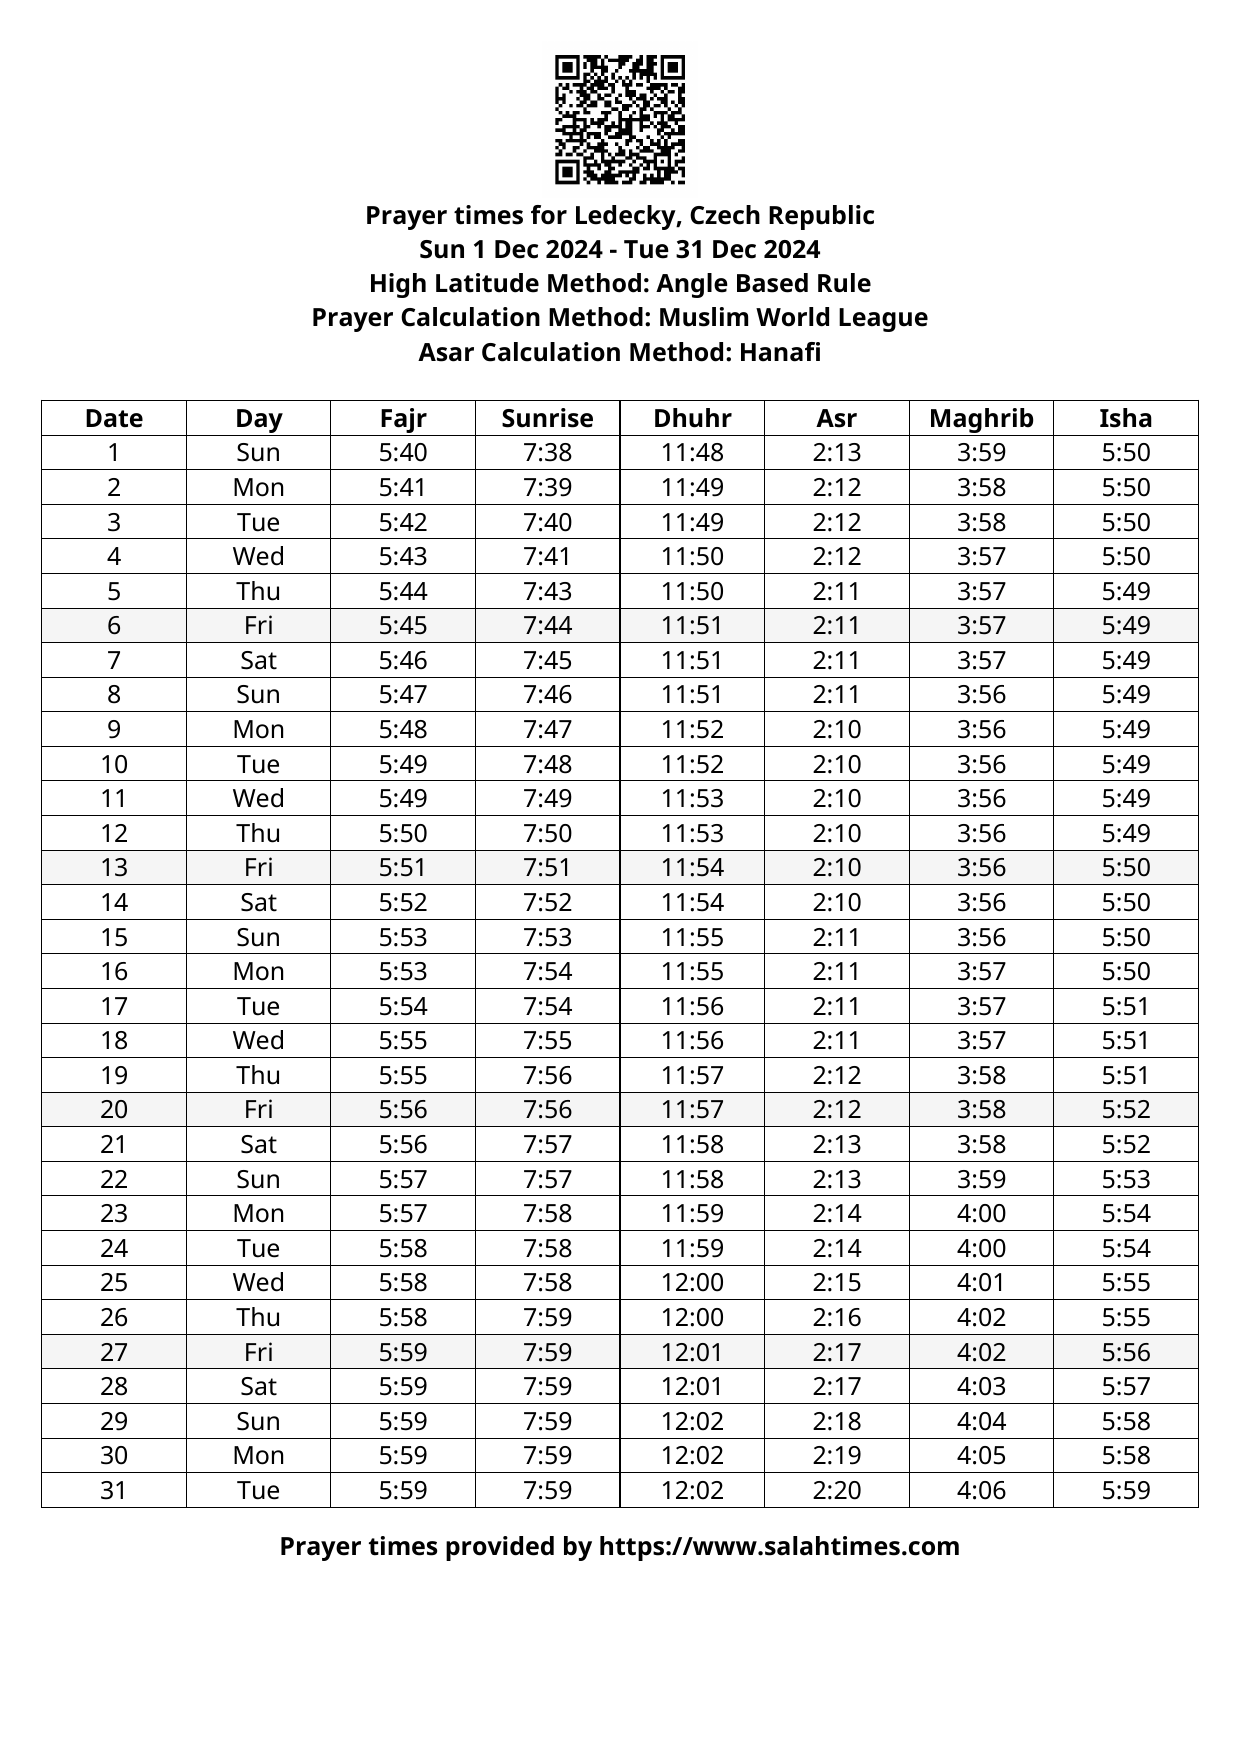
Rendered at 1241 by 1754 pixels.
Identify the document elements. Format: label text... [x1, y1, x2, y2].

table_cell 9 [42, 712, 186, 746]
table_cell 7:59 [476, 1473, 619, 1507]
table_cell 11:52 [621, 712, 764, 746]
table_cell 5:50 [1054, 920, 1198, 953]
table_cell 5:57 [331, 1196, 475, 1230]
table_cell 5:53 [1054, 1162, 1198, 1195]
table_cell 7:40 [476, 505, 619, 538]
table_cell Mon [187, 470, 330, 504]
table_cell 3:59 [910, 1162, 1053, 1195]
table_cell Sat [187, 643, 330, 677]
table_cell 12 [42, 816, 186, 849]
table_cell 5:50 [1054, 539, 1198, 573]
table_cell 2:13 [765, 1162, 909, 1195]
table_cell 7:52 [476, 885, 619, 919]
table_cell 2:10 [765, 851, 909, 884]
table_cell 18 [42, 1024, 186, 1057]
table_cell 5:55 [331, 1058, 475, 1092]
table_cell 16 [42, 954, 186, 988]
table_cell 5:53 [331, 954, 475, 988]
table_cell 5:46 [331, 643, 475, 677]
table_cell 2:15 [765, 1266, 909, 1299]
table_cell 5:52 [331, 885, 475, 919]
table_cell 3 [42, 505, 186, 538]
table_cell Tue [187, 989, 330, 1022]
table_header Asr [765, 401, 909, 434]
table_cell 5:51 [331, 851, 475, 884]
table_cell 11:49 [621, 505, 764, 538]
table_cell 31 [42, 1473, 186, 1507]
table_cell 11:51 [621, 643, 764, 677]
table_cell 4:04 [910, 1404, 1053, 1437]
table_cell 5:49 [1054, 712, 1198, 746]
table_cell 2:11 [765, 989, 909, 1022]
table_cell 11:57 [621, 1093, 764, 1126]
table_cell 11:56 [621, 989, 764, 1022]
table_cell 11:58 [621, 1127, 764, 1161]
table_cell 11:55 [621, 954, 764, 988]
table_cell 26 [42, 1300, 186, 1334]
table_cell 11:50 [621, 539, 764, 573]
table_cell 5:43 [331, 539, 475, 573]
table_cell 2:10 [765, 885, 909, 919]
table_cell 11:56 [621, 1024, 764, 1057]
table_cell 13 [42, 851, 186, 884]
table_cell 5:51 [1054, 1058, 1198, 1092]
table_cell 5:55 [1054, 1266, 1198, 1299]
table_cell 5:49 [331, 781, 475, 815]
table_cell 7:58 [476, 1266, 619, 1299]
table_cell 7:39 [476, 470, 619, 504]
table_cell 5:48 [331, 712, 475, 746]
table_cell 2:20 [765, 1473, 909, 1507]
table_cell 8 [42, 678, 186, 711]
table_cell 5 [42, 574, 186, 607]
table_cell 30 [42, 1439, 186, 1472]
table_cell 2:12 [765, 505, 909, 538]
table_cell 4 [42, 539, 186, 573]
table_cell 7:45 [476, 643, 619, 677]
table_cell 15 [42, 920, 186, 953]
table_cell 21 [42, 1127, 186, 1161]
table_cell 5:47 [331, 678, 475, 711]
table_cell 3:56 [910, 920, 1053, 953]
table_cell 5:44 [331, 574, 475, 607]
table_cell 2:11 [765, 920, 909, 953]
table_cell 3:57 [910, 989, 1053, 1022]
table_cell Fri [187, 609, 330, 642]
table_cell 4:03 [910, 1369, 1053, 1403]
table_cell 5:49 [1054, 781, 1198, 815]
table_cell 7:59 [476, 1300, 619, 1334]
table_header Sunrise [476, 401, 619, 434]
table_cell 4:00 [910, 1196, 1053, 1230]
table_cell Mon [187, 1439, 330, 1472]
table_header Maghrib [910, 401, 1053, 434]
table_header Dhuhr [621, 401, 764, 434]
table_cell 6 [42, 609, 186, 642]
table_cell 3:56 [910, 851, 1053, 884]
table_cell 5:49 [1054, 747, 1198, 780]
table_cell 29 [42, 1404, 186, 1437]
table_cell Wed [187, 781, 330, 815]
table_cell 3:57 [910, 539, 1053, 573]
table_cell Sun [187, 1162, 330, 1195]
table_cell 11 [42, 781, 186, 815]
table_cell 4:02 [910, 1335, 1053, 1368]
table_header Date [42, 401, 186, 434]
table_cell 11:54 [621, 885, 764, 919]
table_cell 7:54 [476, 954, 619, 988]
table_cell 5:49 [1054, 574, 1198, 607]
table_cell 2:10 [765, 747, 909, 780]
table_cell 3:56 [910, 781, 1053, 815]
table_cell 5:54 [1054, 1231, 1198, 1264]
table_cell 5:57 [331, 1162, 475, 1195]
table_cell 11:57 [621, 1058, 764, 1092]
table_cell 5:59 [331, 1335, 475, 1368]
table_cell 11:52 [621, 747, 764, 780]
table_cell 11:59 [621, 1196, 764, 1230]
table_cell 5:56 [331, 1093, 475, 1126]
table_cell 7:43 [476, 574, 619, 607]
table_cell 2:16 [765, 1300, 909, 1334]
table_cell 11:55 [621, 920, 764, 953]
table_cell 3:56 [910, 712, 1053, 746]
table_cell 3:57 [910, 954, 1053, 988]
table_cell Fri [187, 1335, 330, 1368]
text Sun 1 Dec 2024 - Tue 31 Dec 2024 [42, 232, 1198, 266]
table_cell 5:42 [331, 505, 475, 538]
table_cell 7:58 [476, 1196, 619, 1230]
table_cell 5:49 [1054, 609, 1198, 642]
table_cell Sat [187, 1369, 330, 1403]
table_cell 12:02 [621, 1473, 764, 1507]
table_cell 3:58 [910, 1058, 1053, 1092]
table_cell 14 [42, 885, 186, 919]
table_cell Thu [187, 1300, 330, 1334]
table_cell 2:13 [765, 436, 909, 469]
table_cell 5:58 [331, 1266, 475, 1299]
table_header Isha [1054, 401, 1198, 434]
table_cell 5:57 [1054, 1369, 1198, 1403]
table_cell 11:54 [621, 851, 764, 884]
table_cell 5:50 [1054, 470, 1198, 504]
text High Latitude Method: Angle Based Rule [42, 266, 1198, 300]
table_cell Fri [187, 1093, 330, 1126]
table_cell 2:14 [765, 1196, 909, 1230]
table_cell 7:59 [476, 1335, 619, 1368]
table_cell 2:17 [765, 1335, 909, 1368]
table_cell 5:56 [331, 1127, 475, 1161]
table_cell 2:14 [765, 1231, 909, 1264]
table_cell 5:59 [331, 1369, 475, 1403]
table_cell 5:49 [1054, 643, 1198, 677]
table_cell 5:53 [331, 920, 475, 953]
table_cell 7:46 [476, 678, 619, 711]
table_cell 7:44 [476, 609, 619, 642]
table_cell Tue [187, 1473, 330, 1507]
table_cell 5:54 [331, 989, 475, 1022]
table_cell 2:10 [765, 781, 909, 815]
table_cell 4:00 [910, 1231, 1053, 1264]
table_cell 7:47 [476, 712, 619, 746]
table_cell 17 [42, 989, 186, 1022]
table_cell 2:18 [765, 1404, 909, 1437]
table_cell 7:55 [476, 1024, 619, 1057]
table_cell 19 [42, 1058, 186, 1092]
table_cell 7:49 [476, 781, 619, 815]
table_cell 2:11 [765, 678, 909, 711]
table_cell 5:50 [1054, 885, 1198, 919]
table_cell 23 [42, 1196, 186, 1230]
table_cell 5:59 [331, 1404, 475, 1437]
table_cell 7 [42, 643, 186, 677]
table_cell 3:57 [910, 609, 1053, 642]
table_cell Thu [187, 574, 330, 607]
table_cell 7:59 [476, 1369, 619, 1403]
table_cell 2:11 [765, 643, 909, 677]
table_cell Sat [187, 1127, 330, 1161]
table_cell 7:58 [476, 1231, 619, 1264]
table_cell 7:51 [476, 851, 619, 884]
picture [542, 41, 699, 198]
table_cell 5:55 [1054, 1300, 1198, 1334]
table_cell 5:50 [331, 816, 475, 849]
table_cell 5:41 [331, 470, 475, 504]
table_cell Sun [187, 920, 330, 953]
table_header Fajr [331, 401, 475, 434]
table_cell 5:52 [1054, 1093, 1198, 1126]
table_cell Thu [187, 816, 330, 849]
table_cell 11:49 [621, 470, 764, 504]
table_cell 27 [42, 1335, 186, 1368]
table_cell 7:41 [476, 539, 619, 573]
table_cell Sun [187, 436, 330, 469]
table_cell 7:57 [476, 1162, 619, 1195]
table_cell 5:58 [331, 1300, 475, 1334]
table_cell 2:11 [765, 954, 909, 988]
table_cell 22 [42, 1162, 186, 1195]
table_cell 12:01 [621, 1335, 764, 1368]
table_cell 3:58 [910, 505, 1053, 538]
table_cell 3:57 [910, 643, 1053, 677]
table_cell 3:58 [910, 470, 1053, 504]
table_cell 5:49 [1054, 816, 1198, 849]
table_cell 11:51 [621, 609, 764, 642]
table_cell Tue [187, 1231, 330, 1264]
table_cell 4:02 [910, 1300, 1053, 1334]
text Prayer times for Ledecky, Czech Republic [42, 198, 1198, 232]
table_cell 5:58 [1054, 1404, 1198, 1437]
table_cell 3:58 [910, 1093, 1053, 1126]
table_cell 7:56 [476, 1093, 619, 1126]
table_cell Tue [187, 747, 330, 780]
table_cell 12:02 [621, 1439, 764, 1472]
table_cell 2:10 [765, 712, 909, 746]
table_cell 2 [42, 470, 186, 504]
table_cell 12:00 [621, 1300, 764, 1334]
table_cell Thu [187, 1058, 330, 1092]
table_cell 7:59 [476, 1404, 619, 1437]
table_cell Sat [187, 885, 330, 919]
table_cell 5:55 [331, 1024, 475, 1057]
table_cell Sun [187, 1404, 330, 1437]
table_cell 5:49 [331, 747, 475, 780]
table_cell 11:51 [621, 678, 764, 711]
table_cell 3:57 [910, 574, 1053, 607]
table_cell 2:13 [765, 1127, 909, 1161]
table_cell 2:11 [765, 1024, 909, 1057]
table_cell 3:57 [910, 1024, 1053, 1057]
table_cell 5:50 [1054, 851, 1198, 884]
table_cell 11:50 [621, 574, 764, 607]
table_cell 10 [42, 747, 186, 780]
table_cell 5:45 [331, 609, 475, 642]
table_cell 5:56 [1054, 1335, 1198, 1368]
table_cell 2:11 [765, 574, 909, 607]
table_cell Mon [187, 954, 330, 988]
table_cell 5:50 [1054, 505, 1198, 538]
table_cell 24 [42, 1231, 186, 1264]
table_cell 25 [42, 1266, 186, 1299]
table_cell Wed [187, 1024, 330, 1057]
table_cell 11:53 [621, 781, 764, 815]
table_cell 2:17 [765, 1369, 909, 1403]
table_cell 5:59 [1054, 1473, 1198, 1507]
table_cell Mon [187, 712, 330, 746]
table_cell 12:00 [621, 1266, 764, 1299]
table_cell 5:40 [331, 436, 475, 469]
table_cell 2:12 [765, 1093, 909, 1126]
table_cell 3:59 [910, 436, 1053, 469]
table_cell Tue [187, 505, 330, 538]
text Prayer times provided by https://www.salahtimes.com [42, 1528, 1198, 1563]
table_cell 12:02 [621, 1404, 764, 1437]
table_cell 12:01 [621, 1369, 764, 1403]
text Prayer Calculation Method: Muslim World League [42, 300, 1198, 334]
table_cell 7:54 [476, 989, 619, 1022]
table_cell 3:56 [910, 885, 1053, 919]
table_cell 3:56 [910, 747, 1053, 780]
table_cell Sun [187, 678, 330, 711]
table_cell 2:12 [765, 1058, 909, 1092]
table_cell 2:12 [765, 470, 909, 504]
table_header Day [187, 401, 330, 434]
table_cell 4:01 [910, 1266, 1053, 1299]
table_cell 5:50 [1054, 436, 1198, 469]
table_cell 3:56 [910, 816, 1053, 849]
table_cell 2:12 [765, 539, 909, 573]
table_cell 28 [42, 1369, 186, 1403]
table_cell 2:19 [765, 1439, 909, 1472]
table_cell 5:58 [1054, 1439, 1198, 1472]
table_cell 2:11 [765, 609, 909, 642]
table_cell 5:59 [331, 1473, 475, 1507]
table_cell 7:56 [476, 1058, 619, 1092]
table_cell 7:53 [476, 920, 619, 953]
table_cell 4:06 [910, 1473, 1053, 1507]
table_cell Wed [187, 1266, 330, 1299]
table_cell 5:51 [1054, 989, 1198, 1022]
table_cell 3:58 [910, 1127, 1053, 1161]
table_cell 11:53 [621, 816, 764, 849]
table_cell Fri [187, 851, 330, 884]
table_cell 20 [42, 1093, 186, 1126]
table_cell Wed [187, 539, 330, 573]
table_cell 11:48 [621, 436, 764, 469]
table_cell 5:52 [1054, 1127, 1198, 1161]
table_cell 2:10 [765, 816, 909, 849]
table_cell 11:58 [621, 1162, 764, 1195]
table_cell 11:59 [621, 1231, 764, 1264]
table_cell 7:38 [476, 436, 619, 469]
table_cell 5:51 [1054, 1024, 1198, 1057]
table_cell 5:58 [331, 1231, 475, 1264]
table_cell 7:50 [476, 816, 619, 849]
table_cell 5:59 [331, 1439, 475, 1472]
table_cell Mon [187, 1196, 330, 1230]
table_cell 7:59 [476, 1439, 619, 1472]
table_cell 5:54 [1054, 1196, 1198, 1230]
table_cell 4:05 [910, 1439, 1053, 1472]
table_cell 3:56 [910, 678, 1053, 711]
table_cell 1 [42, 436, 186, 469]
table_cell 5:50 [1054, 954, 1198, 988]
table_cell 7:57 [476, 1127, 619, 1161]
table_cell 7:48 [476, 747, 619, 780]
text Asar Calculation Method: Hanafi [42, 334, 1198, 368]
table_cell 5:49 [1054, 678, 1198, 711]
